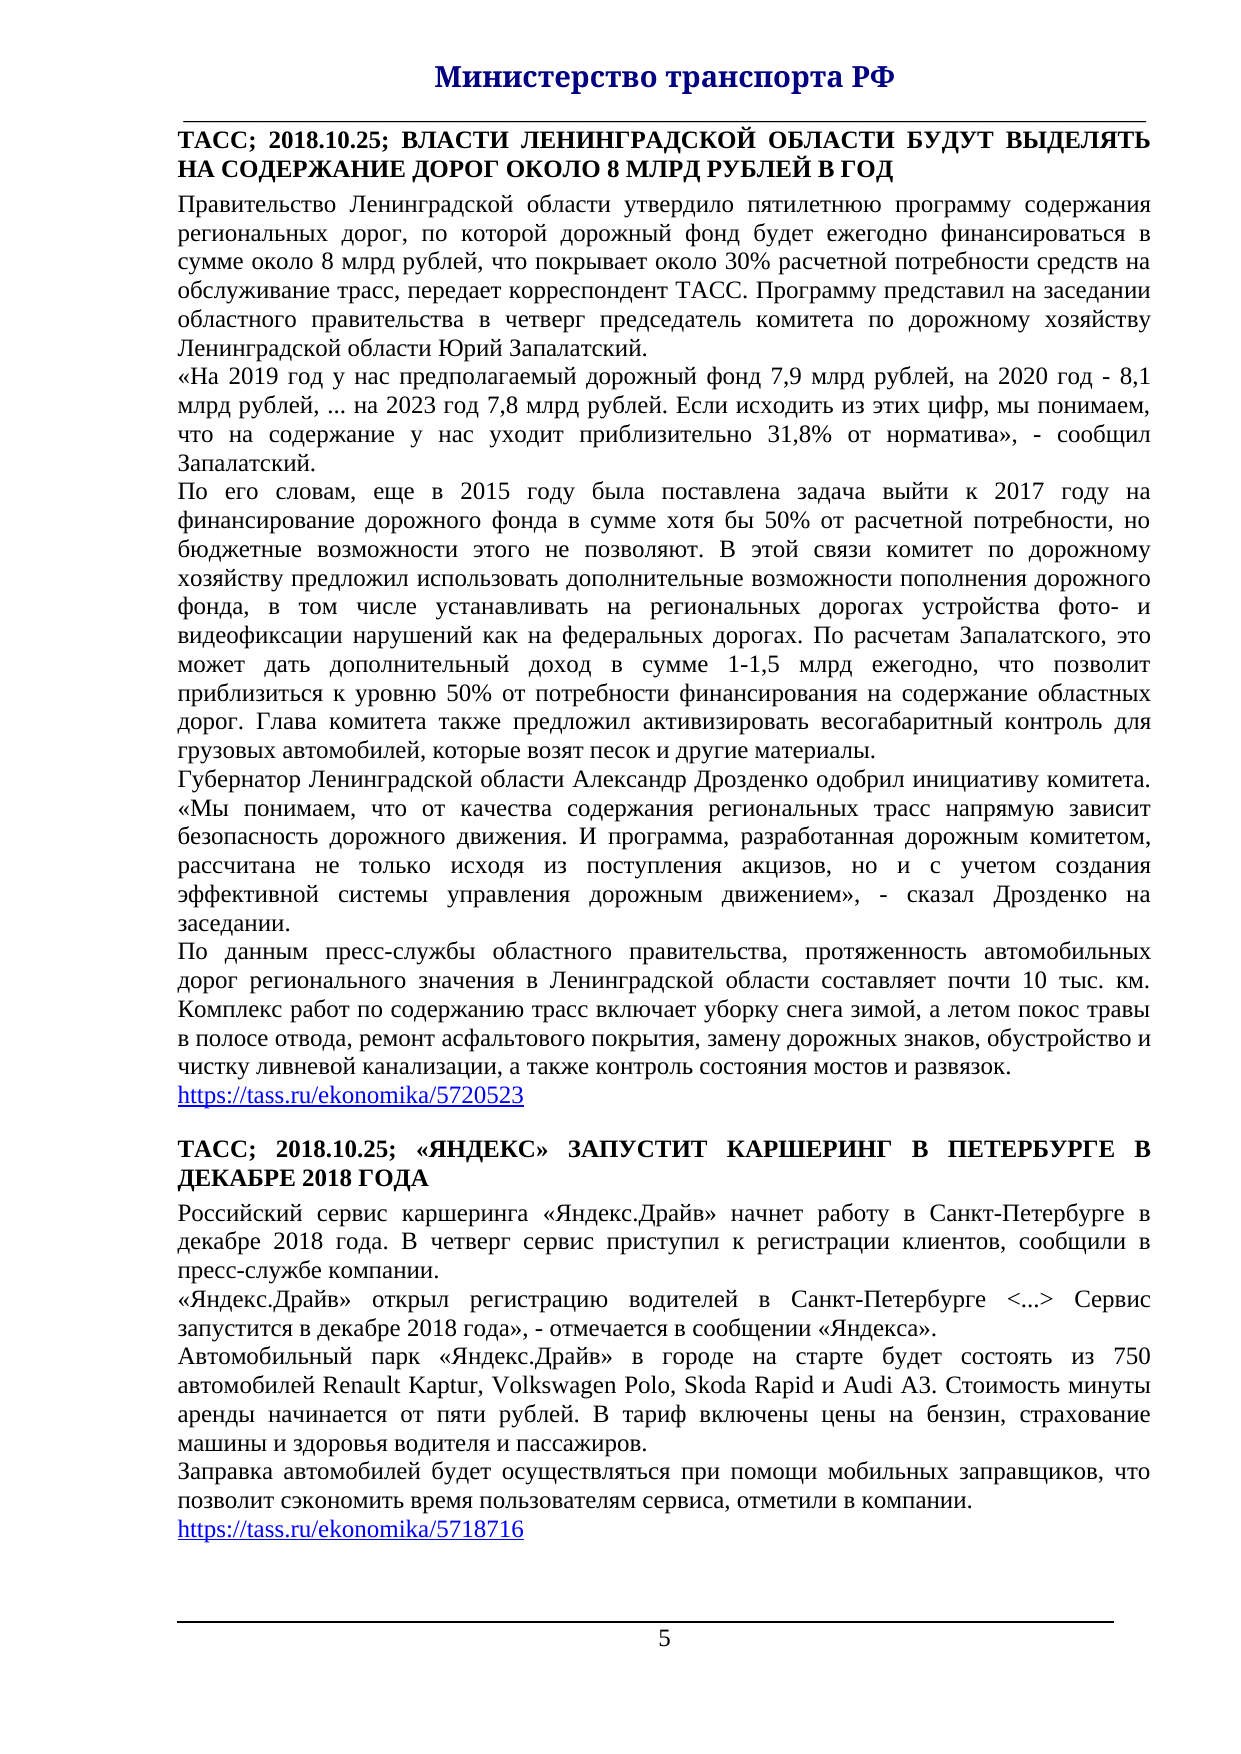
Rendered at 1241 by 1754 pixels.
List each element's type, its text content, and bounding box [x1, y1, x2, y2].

text По его словам, еще в 2015 году была поставлена задача выйти к 2017 году на финансирование дорожного фонда в сумме хотя бы 50% от расчетной потребности, но бюджетные возможности этого не позволяют. В этой связи комитет по дорожному хозяйству предложил использовать дополнительные возможности пополнения дорожного фонда, в том числе устанавливать на региональных дорогах устройства фото- и видеофиксации нарушений как на федеральных дорогах. По расчетам Запалатского, это может дать дополнительный доход в сумме 1-1,5 млрд ежегодно, что позволит приблизиться к уровню 50% от потребности финансирования на содержание областных дорог. Глава комитета также предложил активизировать весогабаритный контроль для грузовых автомобилей, которые возят песок и другие материалы. [177, 476, 1152, 764]
text «Яндекс.Драйв» открыл регистрацию водителей в Санкт-Петербурге <...> Сервис запустится в декабре 2018 года», - отмечается в сообщении «Яндекса». [177, 1284, 1152, 1341]
text Заправка автомобилей будет осуществляться при помощи мобильных заправщиков, что позволит сэкономить время пользователям сервиса, отметили в компании. [177, 1456, 1152, 1514]
text Правительство Ленинградской области утвердило пятилетнюю программу содержания региональных дорог, по которой дорожный фонд будет ежегодно финансироваться в сумме около 8 млрд рублей, что покрывает около 30% расчетной потребности средств на обслуживание трасс, передает корреспондент ТАСС. Программу представил на заседании областного правительства в четверг председатель комитета по дорожному хозяйству Ленинградской области Юрий Запалатский. [177, 189, 1152, 361]
text Автомобильный парк «Яндекс.Драйв» в городе на старте будет состоять из 750 автомобилей Renault Kaptur, Volkswagen Polo, Skoda Rapid и Audi A3. Стоимость минуты аренды начинается от пяти рублей. В тариф включены цены на бензин, страхование машины и здоровья водителя и пассажиров. [177, 1341, 1152, 1456]
subtitle ТАСС; 2018.10.25; ВЛАСТИ ЛЕНИНГРАДСКОЙ ОБЛАСТИ БУДУТ ВЫДЕЛЯТЬ НА СОДЕРЖАНИЕ ДОРОГ ОКОЛО 8 МЛРД РУБЛЕЙ В ГОД [177, 125, 1152, 183]
text Российский сервис каршеринга «Яндекс.Драйв» начнет работу в Санкт-Петербурге в декабре 2018 года. В четверг сервис приступил к регистрации клиентов, сообщили в пресс-службе компании. [177, 1198, 1152, 1284]
subtitle ТАСС; 2018.10.25; «ЯНДЕКС» ЗАПУСТИТ КАРШЕРИНГ В ПЕТЕРБУРГЕ В ДЕКАБРЕ 2018 ГОДА [177, 1134, 1152, 1191]
text https://tass.ru/ekonomika/5718716 [177, 1514, 1152, 1543]
text https://tass.ru/ekonomika/5720523 [177, 1080, 1152, 1109]
text Губернатор Ленинградской области Александр Дрозденко одобрил инициативу комитета. «Мы понимаем, что от качества содержания региональных трасс напрямую зависит безопасность дорожного движения. И программа, разработанная дорожным комитетом, рассчитана не только исходя из поступления акцизов, но и с учетом создания эффективной системы управления дорожным движением», - сказал Дрозденко на заседании. [177, 764, 1152, 936]
text «На 2019 год у нас предполагаемый дорожный фонд 7,9 млрд рублей, на 2020 год - 8,1 млрд рублей, ... на 2023 год 7,8 млрд рублей. Если исходить из этих цифр, мы понимаем, что на содержание у нас уходит приблизительно 31,8% от норматива», - сообщил Запалатский. [177, 361, 1152, 476]
text По данным пресс-службы областного правительства, протяженность автомобильных дорог регионального значения в Ленинградской области составляет почти 10 тыс. км. Комплекс работ по содержанию трасс включает уборку снега зимой, а летом покос травы в полосе отвода, ремонт асфальтового покрытия, замену дорожных знаков, обустройство и чистку ливневой канализации, а также контроль состояния мостов и развязок. [177, 936, 1152, 1080]
